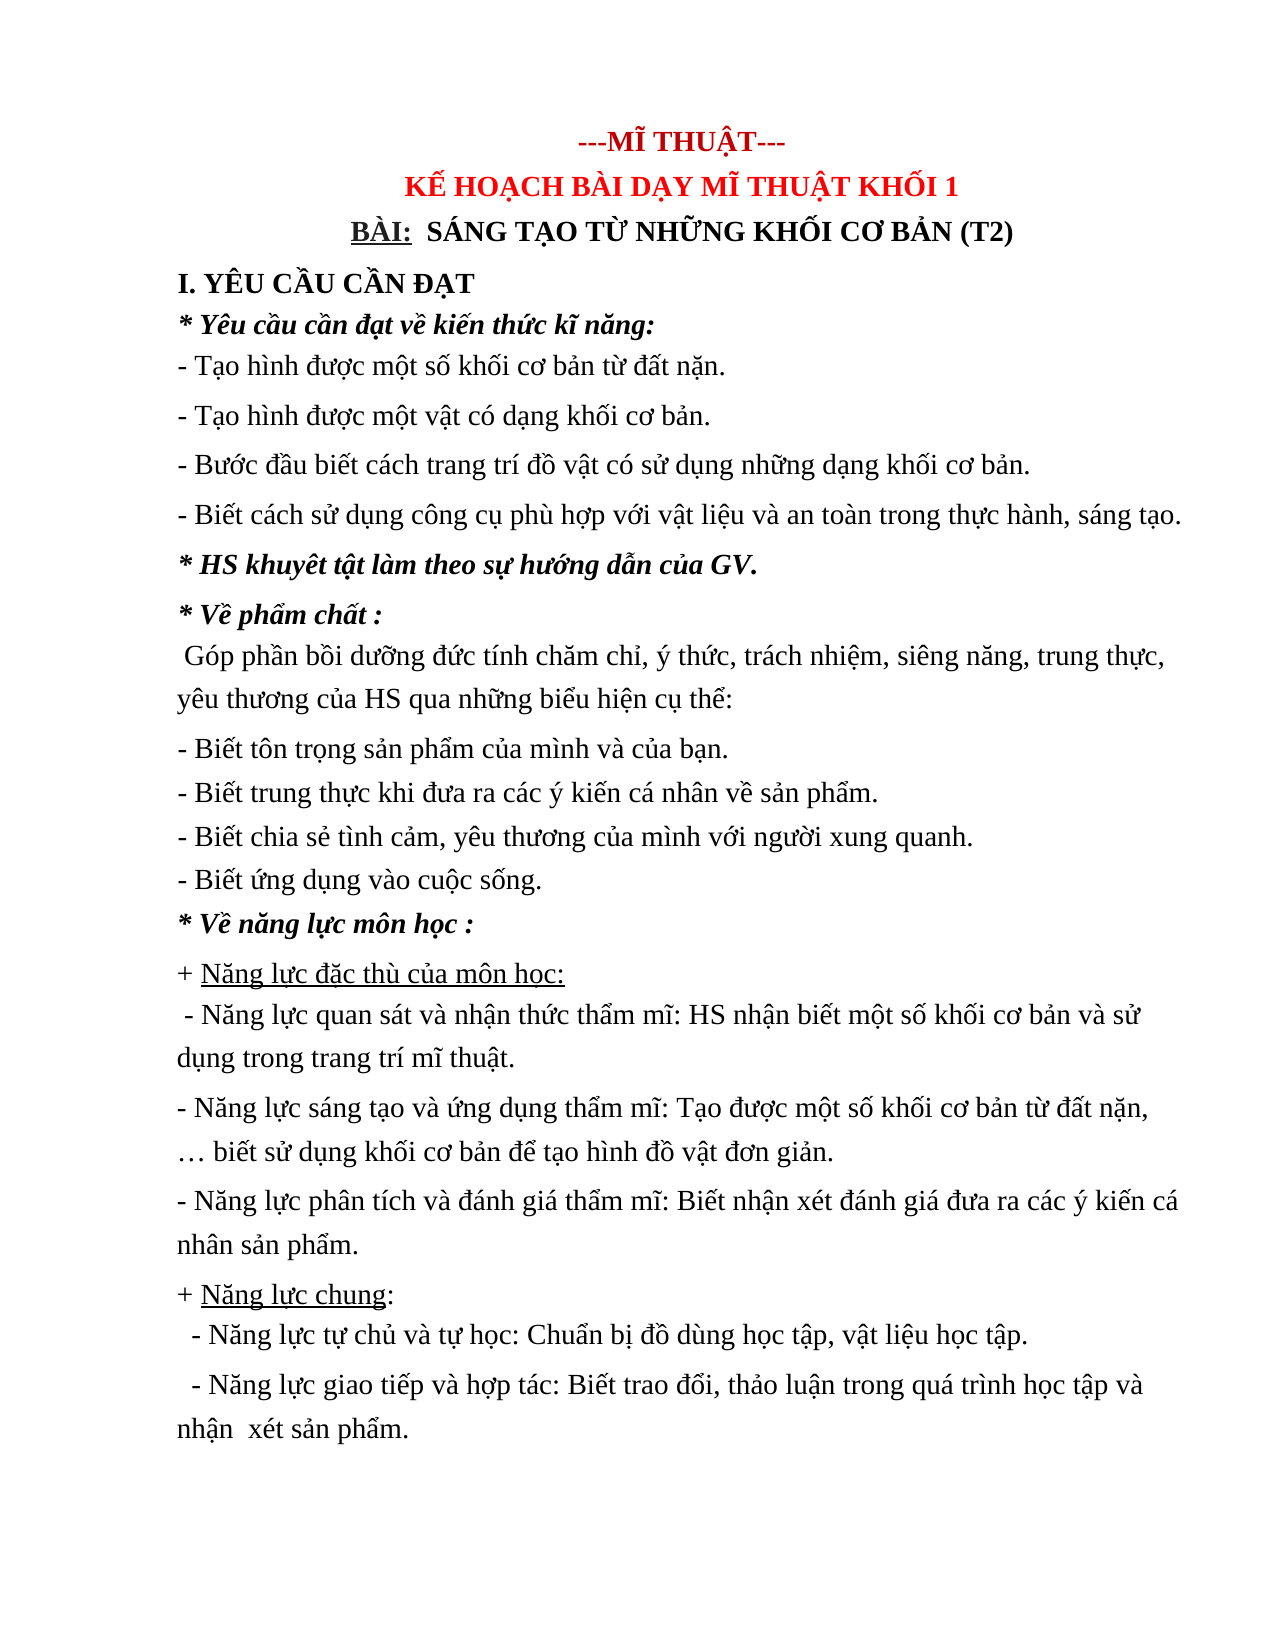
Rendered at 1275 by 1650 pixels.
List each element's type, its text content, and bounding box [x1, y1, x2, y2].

text I. YÊU CẦU CẦN ĐẠT [177, 266, 940, 299]
text - Năng lực tự chủ và tự học: Chuẩn bị đồ dùng học tập, vật liệu học tập. [177, 1317, 1186, 1351]
text * Về năng lực môn học : [177, 906, 1186, 940]
text - Tạo hình được một vật có dạng khối cơ bản. [177, 398, 1186, 431]
text + Năng lực chung: [177, 1277, 886, 1310]
text KẾ HOẠCH BÀI DẠY MĨ THUẬT KHỐI 1 [177, 169, 1186, 203]
text - Biết chia sẻ tình cảm, yêu thương của mình với người xung quanh. [177, 819, 1186, 852]
text * HS khuyêt tật làm theo sự hướng dẫn của GV. [177, 547, 1186, 581]
text - Bước đầu biết cách trang trí đồ vật có sử dụng những dạng khối cơ bản. [177, 447, 1186, 481]
text - Tạo hình được một số khối cơ bản từ đất nặn. [177, 348, 1186, 381]
text ---MĨ THUẬT--- [177, 124, 1186, 158]
text - Biết tôn trọng sản phẩm của mình và của bạn. [177, 731, 1186, 765]
text - Biết ứng dụng vào cuộc sống. [177, 862, 1186, 896]
text Góp phần bồi dưỡng đức tính chăm chỉ, ý thức, trách nhiệm, siêng năng, trung thực, yêu thương của HS qua những biểu hiện cụ thể: [177, 638, 1186, 715]
text BÀI: SÁNG TẠO TỪ NHỮNG KHỐI CƠ BẢN (T2) [177, 214, 1186, 247]
text - Biết trung thực khi đưa ra các ý kiến cá nhân về sản phẩm. [177, 775, 1186, 808]
text - Năng lực sáng tạo và ứng dụng thẩm mĩ: Tạo được một số khối cơ bản từ đất nặn,… biết sử dụng khối cơ bản để tạo hình đồ vật đơn giản. [177, 1090, 1172, 1167]
text - Năng lực quan sát và nhận thức thẩm mĩ: HS nhận biết một số khối cơ bản và sử dụng trong trang trí mĩ thuật. [177, 997, 1172, 1074]
text - Năng lực giao tiếp và hợp tác: Biết trao đổi, thảo luận trong quá trình học tập và nhận xét sản phẩm. [177, 1367, 1186, 1444]
text + Năng lực đặc thù của môn học: [177, 956, 886, 989]
text - Biết cách sử dụng công cụ phù hợp với vật liệu và an toàn trong thực hành, sáng tạo. [177, 497, 1186, 531]
text * Về phẩm chất : [177, 597, 940, 630]
text * Yêu cầu cần đạt về kiến thức kĩ năng: [177, 307, 940, 340]
text - Năng lực phân tích và đánh giá thẩm mĩ: Biết nhận xét đánh giá đưa ra các ý kiến cá nhân sản phẩm. [177, 1183, 1186, 1261]
